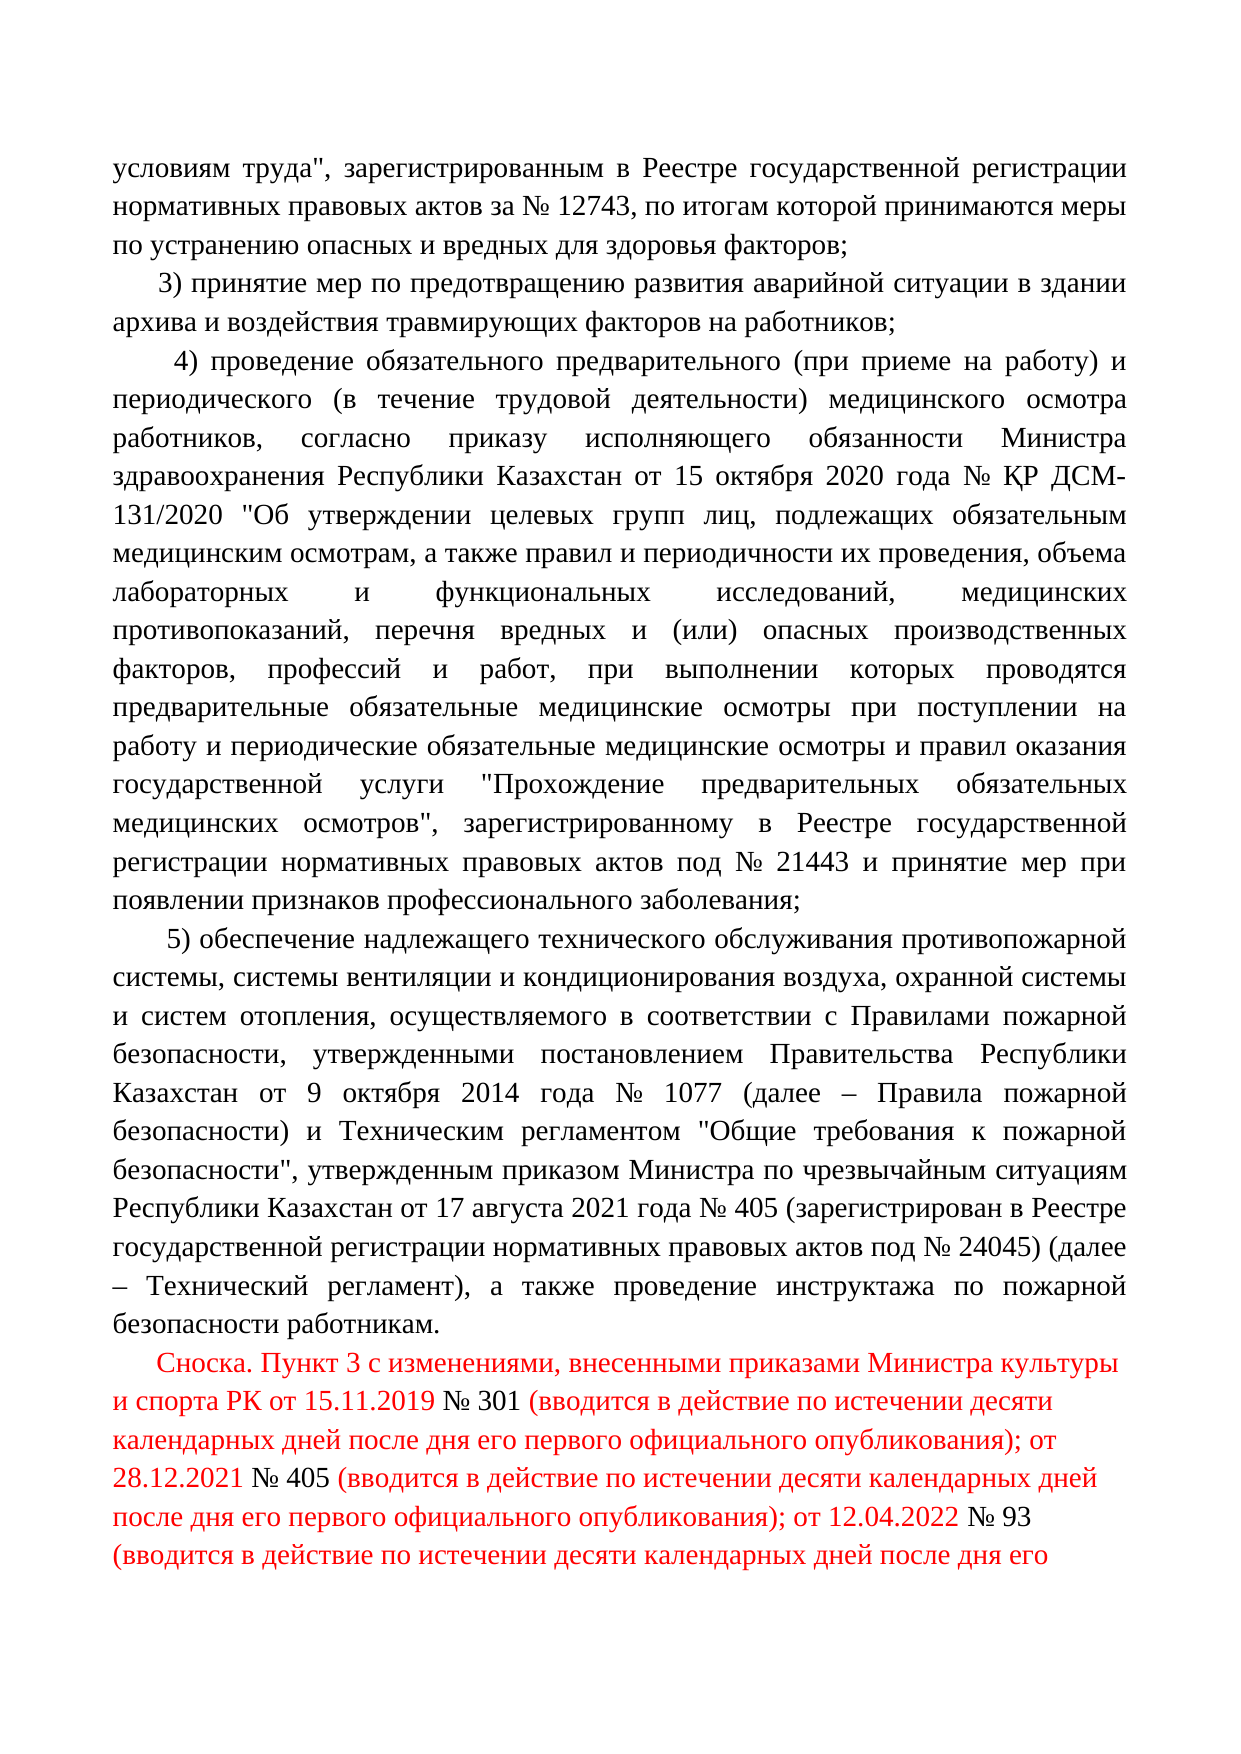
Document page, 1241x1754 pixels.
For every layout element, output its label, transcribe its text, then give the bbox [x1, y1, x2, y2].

text 4) проведение обязательного предварительного (при приеме на работу) и периодического (в течение трудовой деятельности) медицинского осмотра работников, согласно приказу исполняющего обязанности Министра здравоохранения Республики Казахстан от 15 октября 2020 года № ҚР ДСМ-131/2020 "Об утверждении целевых групп лиц, подлежащих обязательным медицинским осмотрам, а также правил и периодичности их проведения, объема лабораторных и функциональных исследований, медицинских противопоказаний, перечня вредных и (или) опасных производственных факторов, профессий и работ, при выполнении которых проводятся предварительные обязательные медицинские осмотры при поступлении на работу и периодические обязательные медицинские осмотры и правил оказания государственной услуги "Прохождение предварительных обязательных медицинских осмотров", зарегистрированному в Реестре государственной регистрации нормативных правовых актов под № 21443 и принятие мер при появлении признаков профессионального заболевания; [112, 343, 1128, 916]
text 5) обеспечение надлежащего технического обслуживания противопожарной системы, системы вентиляции и кондиционирования воздуха, охранной системы и систем отопления, осуществляемого в соответствии с Правилами пожарной безопасности, утвержденными постановлением Правительства Республики Казахстан от 9 октября 2014 года № 1077 (далее – Правила пожарной безопасности) и Техническим регламентом "Общие требования к пожарной безопасности", утвержденным приказом Министра по чрезвычайным ситуациям Республики Казахстан от 17 августа 2021 года № 405 (зарегистрирован в Реестре государственной регистрации нормативных правовых актов под № 24045) (далее – Технический регламент), а также проведение инструктажа по пожарной безопасности работникам. [112, 921, 1128, 1340]
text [112, 1345, 1128, 1571]
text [112, 150, 1128, 261]
text 3) принятие мер по предотвращению развития аварийной ситуации в здании архива и воздействия травмирующих факторов на работников; [112, 266, 1128, 338]
